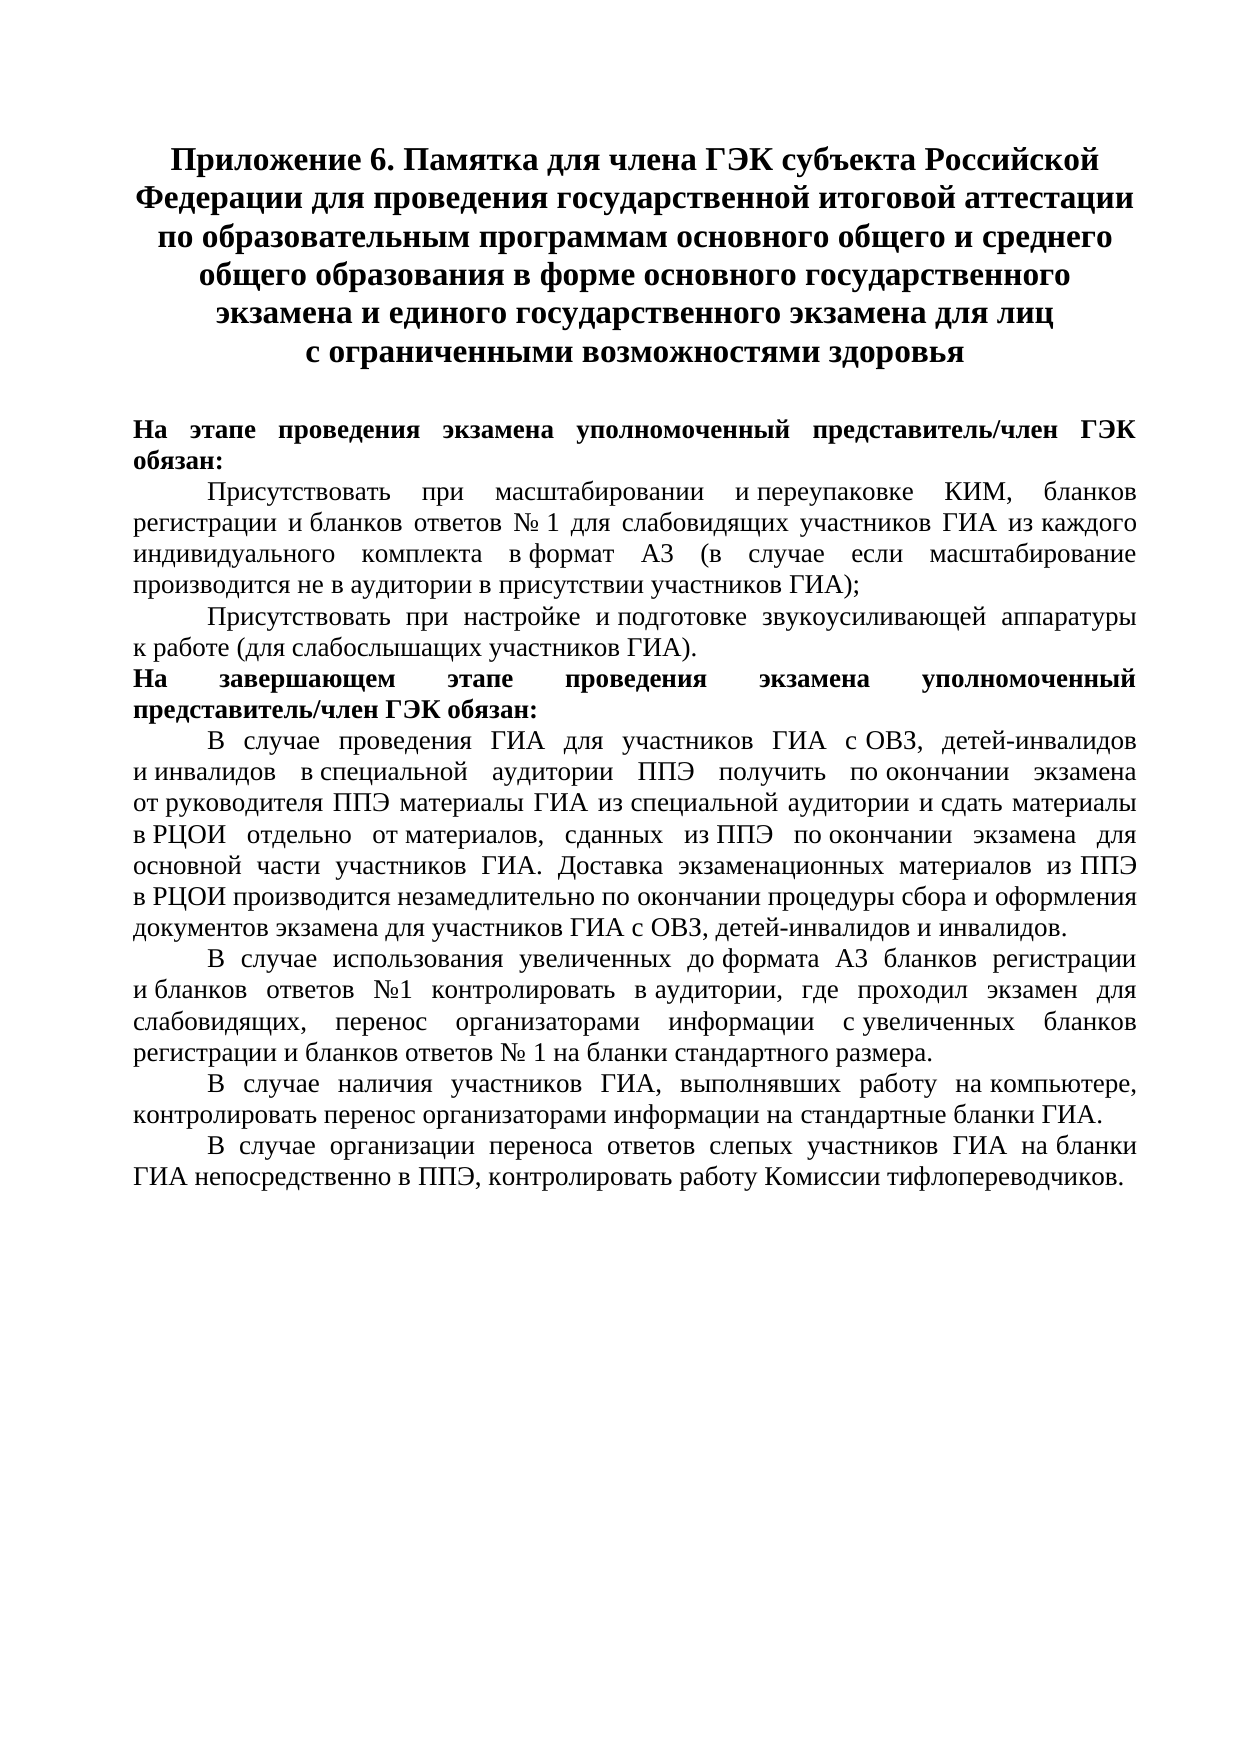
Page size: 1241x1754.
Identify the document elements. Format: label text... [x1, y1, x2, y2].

text Присутствовать при масштабировании и переупаковке КИМ, бланков регистрации и бланков ответов № 1 для слабовидящих участников ГИА из каждого индивидуального комплекта в формат А3 (в случае если масштабирование производится не в аудитории в присутствии участников ГИА); [133, 475, 1137, 600]
text В случае организации переноса ответов слепых участников ГИА на бланки ГИА непосредственно в ППЭ, контролировать работу Комиссии тифлопереводчиков. [133, 1129, 1137, 1191]
subtitle Приложение 6. Памятка для члена ГЭК субъекта Российской Федерации для проведения государственной итоговой аттестации по образовательным программам основного общего и среднего общего образования в форме основного государственного экзамена и единого государственного экзамена для лиц с ограниченными возможностями здоровья [133, 139, 1137, 369]
text Присутствовать при настройке и подготовке звукоусиливающей аппаратуры к работе (для слабослышащих участников ГИА). [133, 600, 1137, 662]
text В случае наличия участников ГИА, выполнявших работу на компьютере, контролировать перенос организаторами информации на стандартные бланки ГИА. [133, 1067, 1137, 1129]
text На завершающем этапе проведения экзамена уполномоченный представитель/член ГЭК обязан: [133, 662, 1137, 724]
text В случае использования увеличенных до формата А3 бланков регистрации и бланков ответов №1 контролировать в аудитории, где проходил экзамен для слабовидящих, перенос организаторами информации с увеличенных бланков регистрации и бланков ответов № 1 на бланки стандартного размера. [133, 942, 1137, 1067]
list В случае проведения ГИА для участников ГИА с ОВЗ, детей-инвалидов и инвалидов в специальной аудитории ППЭ получить по окончании экзамена от руководителя ППЭ материалы ГИА из специальной аудитории и сдать материалы в РЦОИ отдельно от материалов, сданных из ППЭ по окончании экзамена для основной части участников ГИА. Доставка экзаменационных материалов из ППЭ в РЦОИ производится незамедлительно по окончании процедуры сбора и оформления документов экзамена для участников ГИА с ОВЗ, детей-инвалидов и инвалидов. [133, 724, 1137, 942]
text На этапе проведения экзамена уполномоченный представитель/член ГЭК обязан: [133, 413, 1137, 475]
